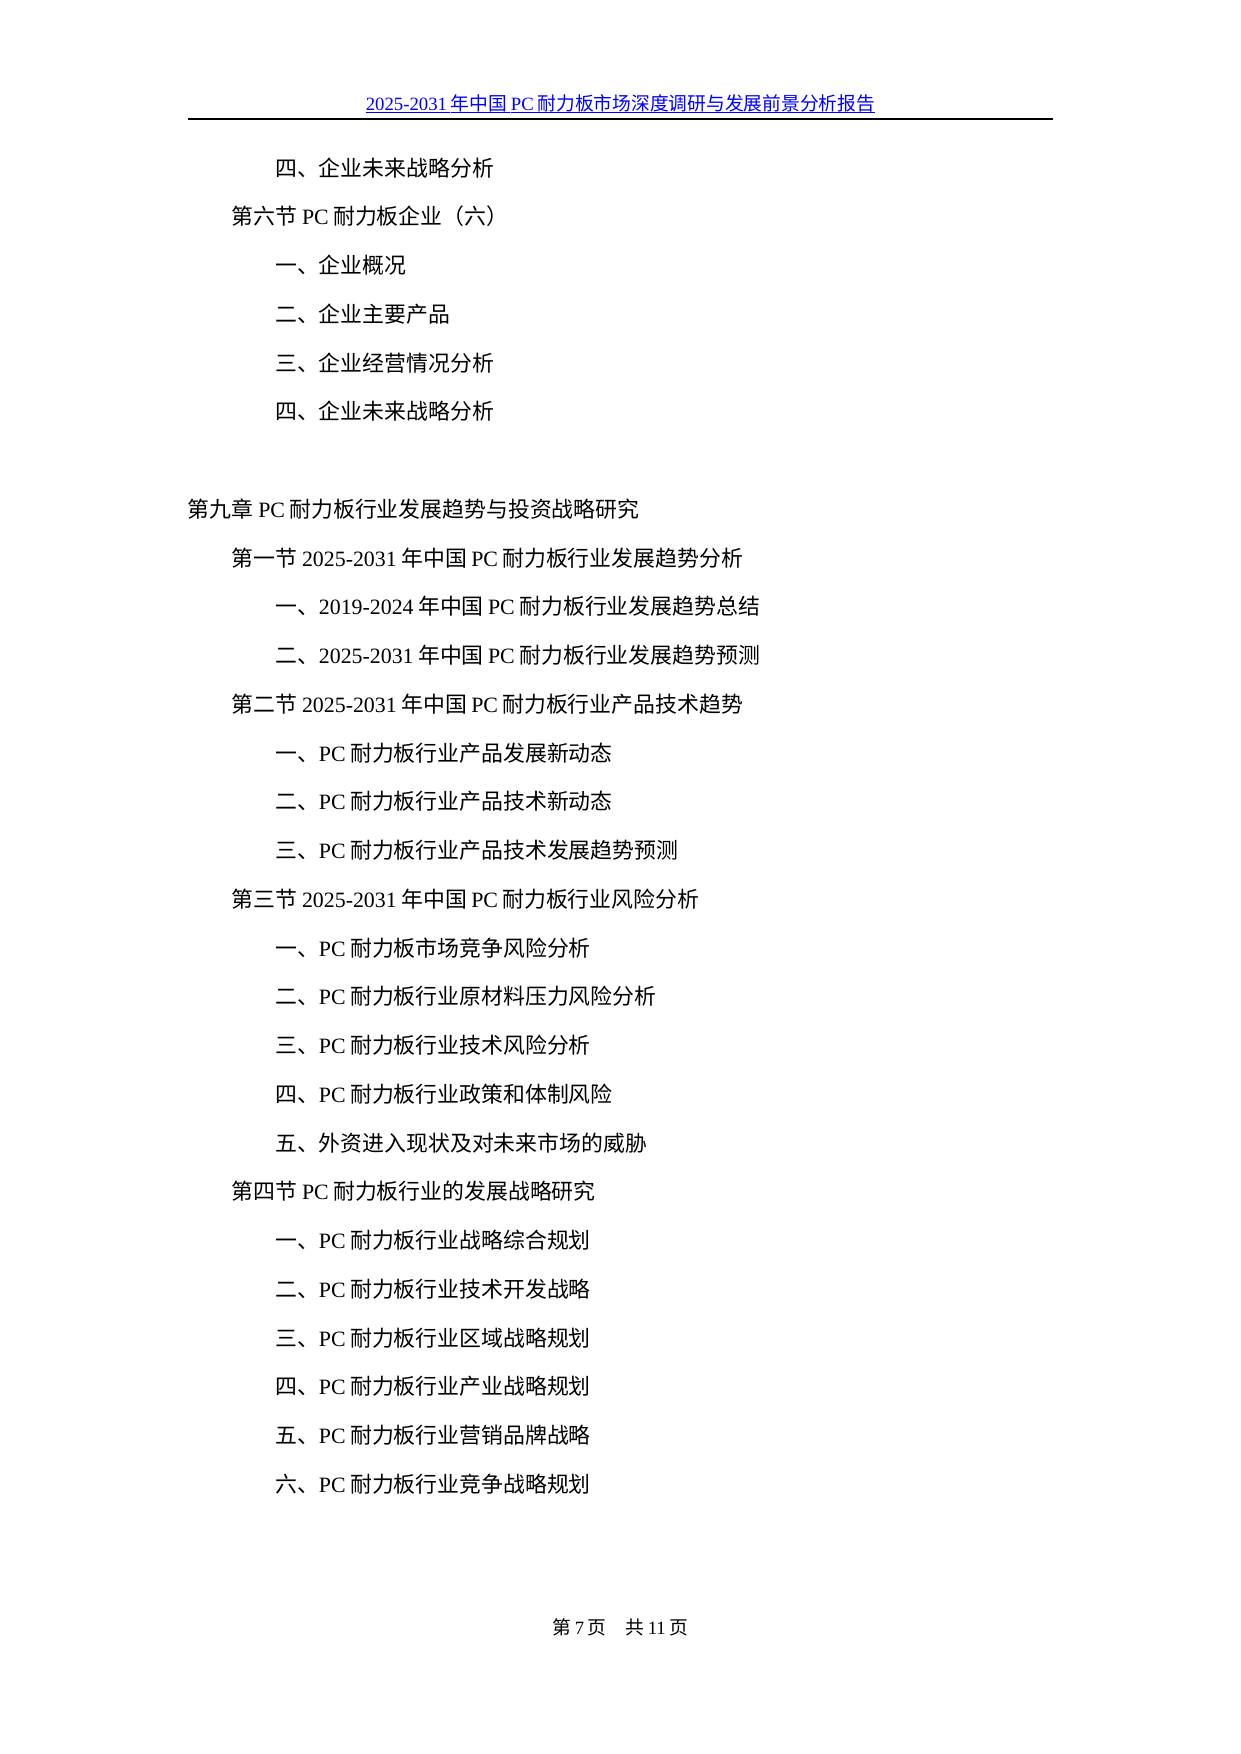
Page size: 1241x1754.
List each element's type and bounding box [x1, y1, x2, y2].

text [187, 150, 1053, 1499]
